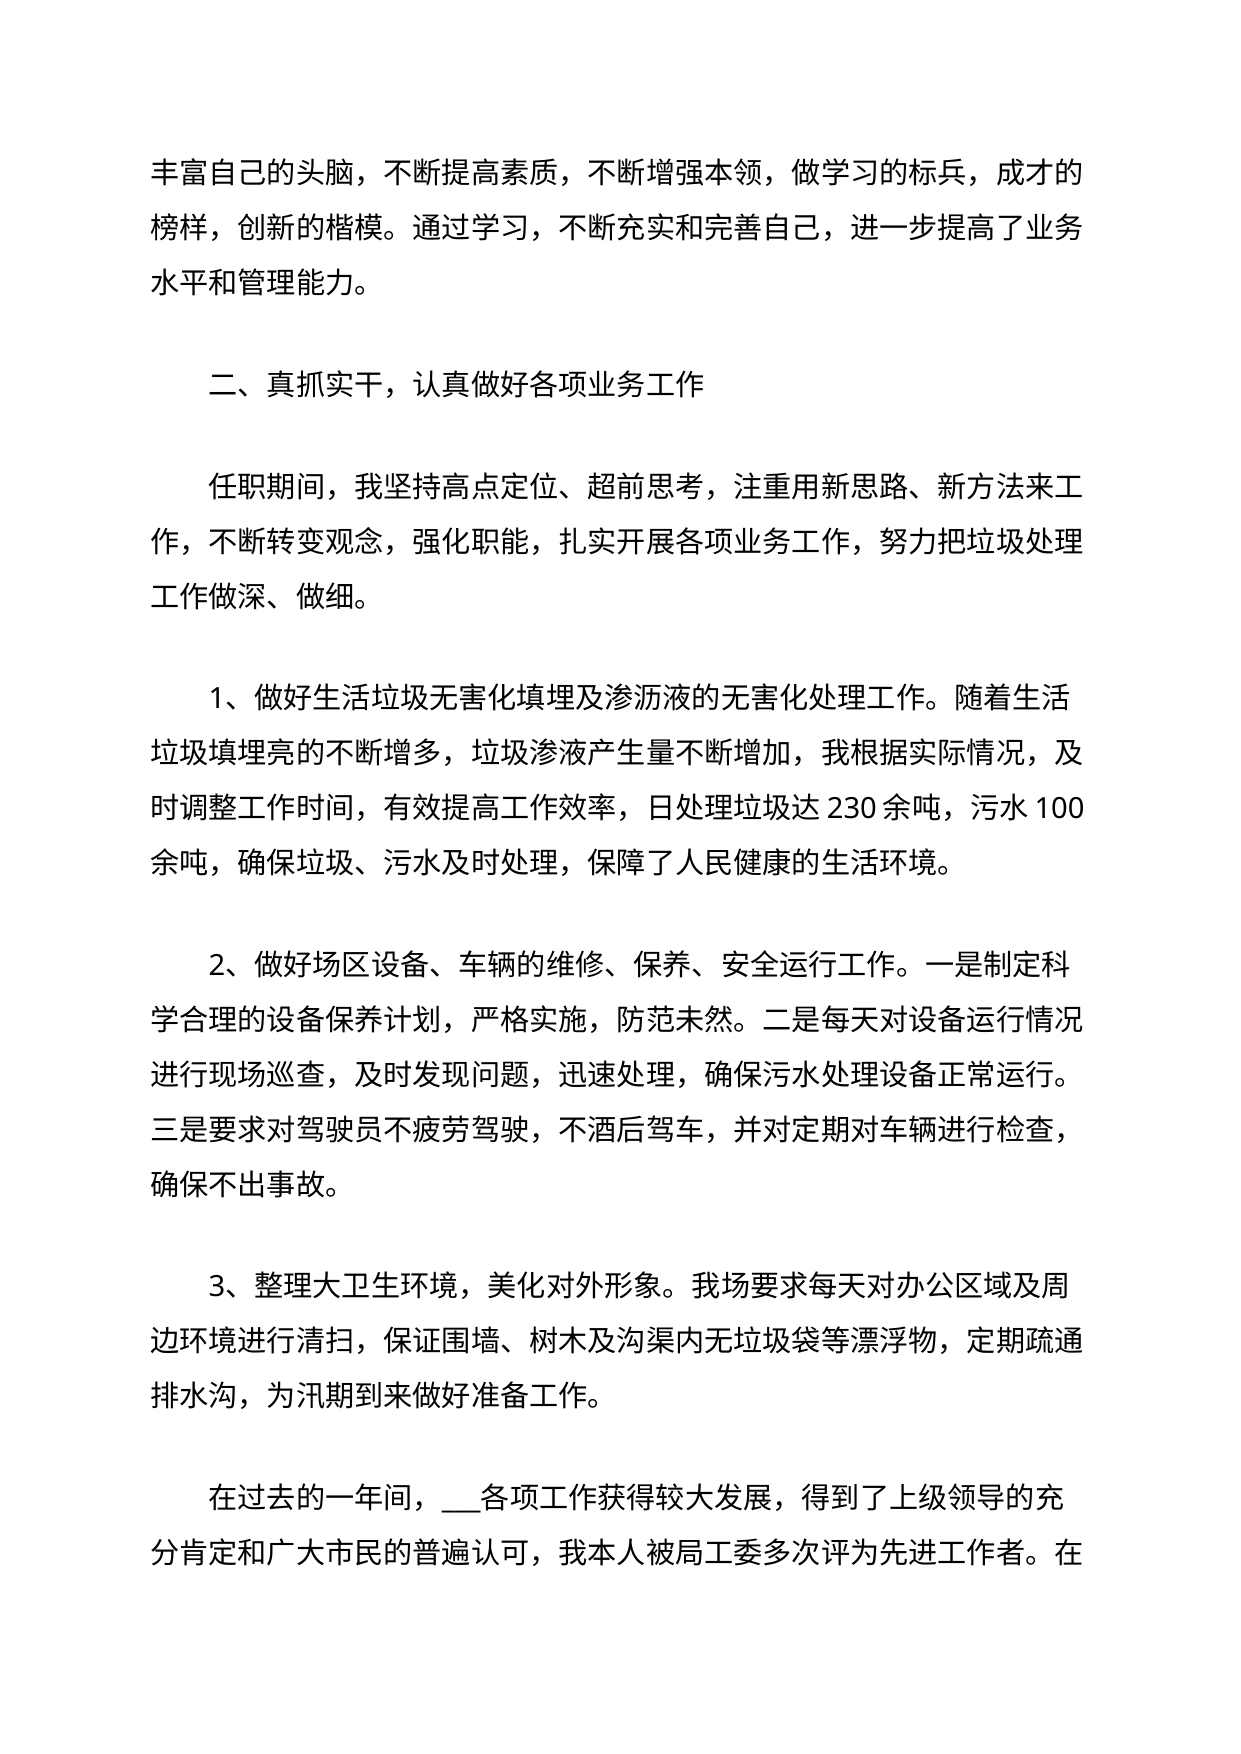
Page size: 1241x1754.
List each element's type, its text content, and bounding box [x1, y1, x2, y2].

text 二、真抓实干，认真做好各项业务工作 [150, 362, 1090, 404]
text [150, 150, 1090, 302]
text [150, 1475, 1090, 1572]
text 1、做好生活垃圾无害化填埋及渗沥液的无害化处理工作。随着生活垃圾填埋亮的不断增多，垃圾渗液产生量不断增加，我根据实际情况，及时调整工作时间，有效提高工作效率，日处理垃圾达230余吨，污水100余吨，确保垃圾、污水及时处理，保障了人民健康的生活环境。 [150, 675, 1090, 882]
text 任职期间，我坚持高点定位、超前思考，注重用新思路、新方法来工作，不断转变观念，强化职能，扎实开展各项业务工作，努力把垃圾处理工作做深、做细。 [150, 463, 1090, 615]
text 3、整理大卫生环境，美化对外形象。我场要求每天对办公区域及周边环境进行清扫，保证围墙、树木及沟渠内无垃圾袋等漂浮物，定期疏通排水沟，为汛期到来做好准备工作。 [150, 1263, 1090, 1415]
text 2、做好场区设备、车辆的维修、保养、安全运行工作。一是制定科学合理的设备保养计划，严格实施，防范未然。二是每天对设备运行情况进行现场巡查，及时发现问题，迅速处理，确保污水处理设备正常运行。三是要求对驾驶员不疲劳驾驶，不酒后驾车，并对定期对车辆进行检查，确保不出事故。 [150, 942, 1090, 1203]
